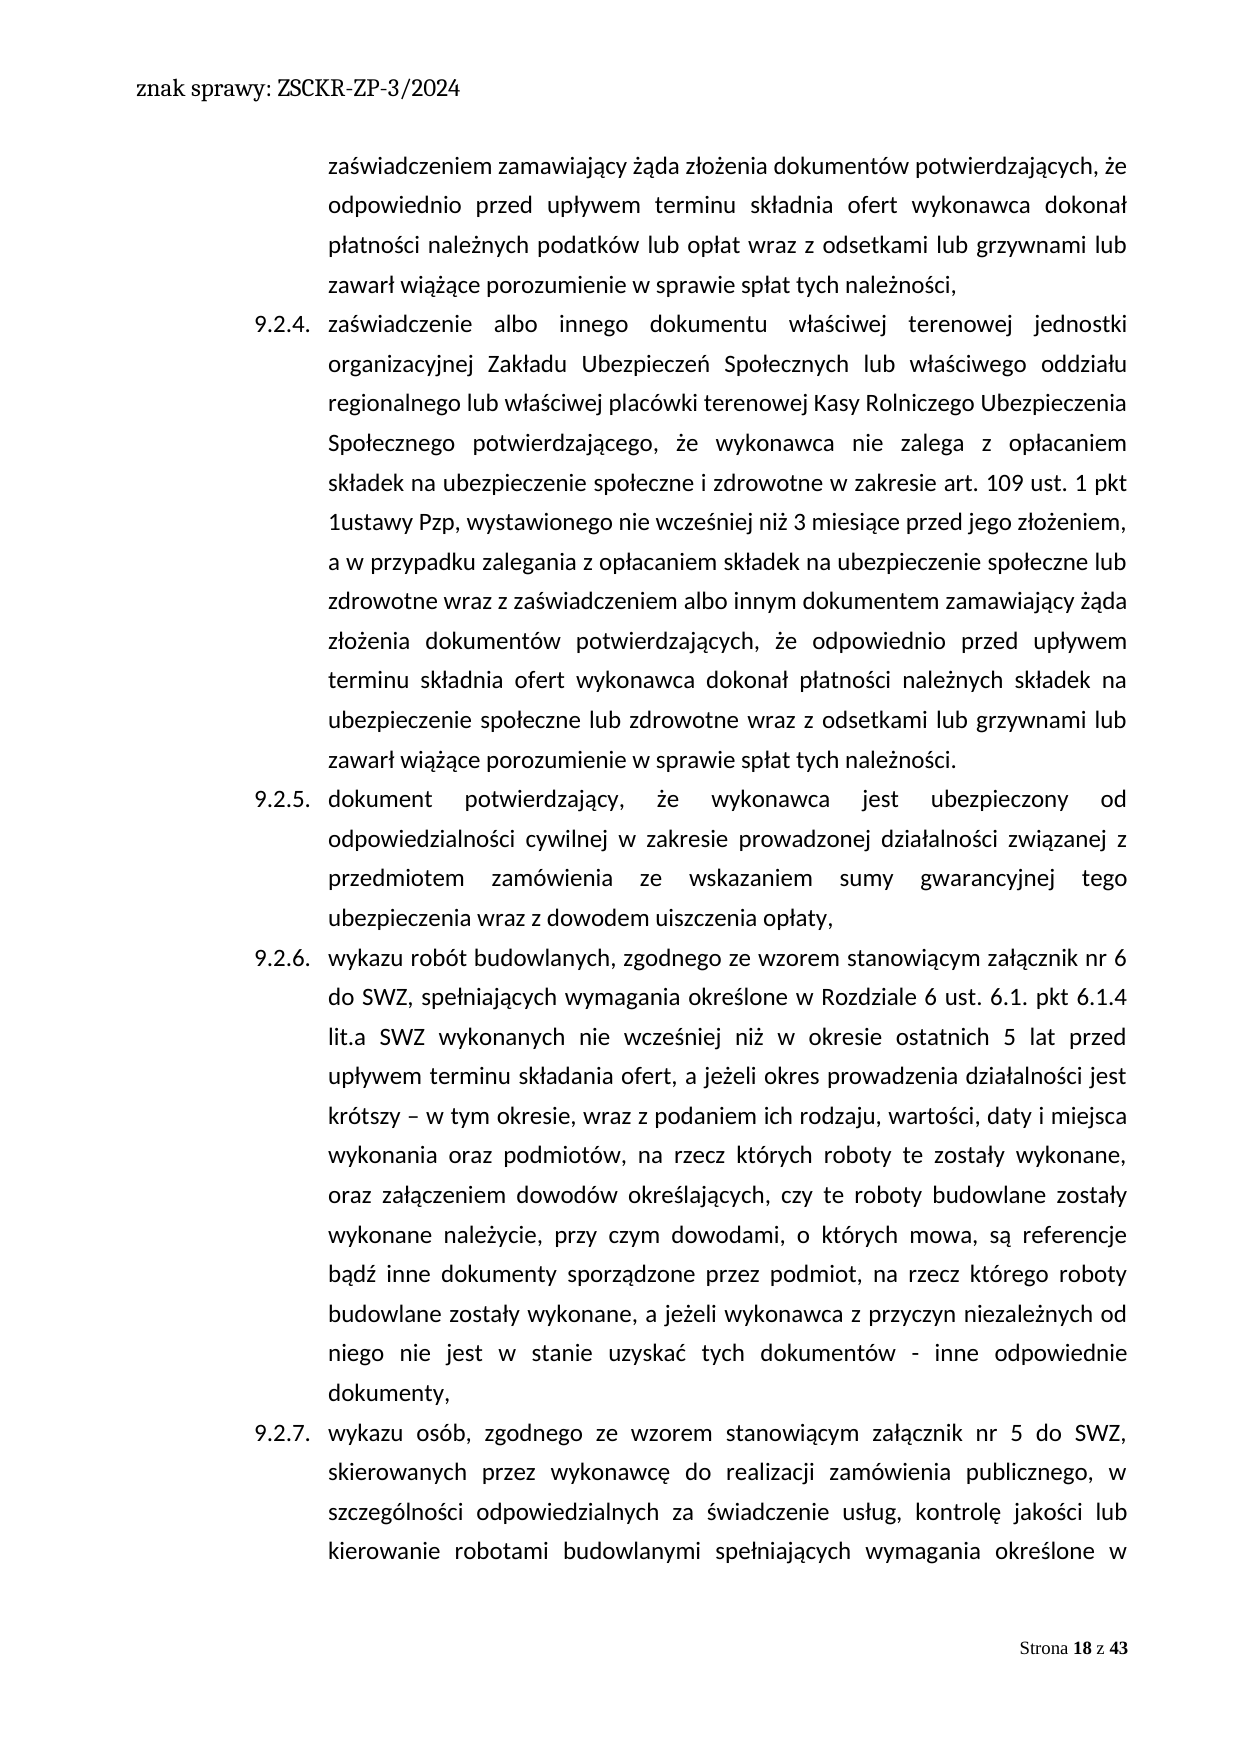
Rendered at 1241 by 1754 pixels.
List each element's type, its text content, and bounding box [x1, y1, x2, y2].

list zaświadczenie albo innego dokumentu właściwej terenowej jednostki organizacyjnej Zakładu Ubezpieczeń Społecznych lub właściwego oddziału regionalnego lub właściwej placówki terenowej Kasy Rolniczego Ubezpieczenia Społecznego potwierdzającego, że wykonawca nie zalega z opłacaniem składek na ubezpieczenie społeczne i zdrowotne w zakresie art. 109 ust. 1 pkt 1ustawy Pzp, wystawionego nie wcześniej niż 3 miesiące przed jego złożeniem, a w przypadku zalegania z opłacaniem składek na ubezpieczenie społeczne lub zdrowotne wraz z zaświadczeniem albo innym dokumentem zamawiający żąda złożenia dokumentów potwierdzających, że odpowiednio przed upływem terminu składnia ofert wykonawca dokonał płatności należnych składek na ubezpieczenie społeczne lub zdrowotne wraz z odsetkami lub grzywnami lub zawarł wiążące porozumienie w sprawie spłat tych należności. [254, 308, 1128, 774]
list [254, 150, 1128, 299]
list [254, 1417, 1128, 1566]
list wykazu robót budowlanych, zgodnego ze wzorem stanowiącym załącznik nr 6 do SWZ, spełniających wymagania określone w Rozdziale 6 ust. 6.1. pkt 6.1.4 lit.a SWZ wykonanych nie wcześniej niż w okresie ostatnich 5 lat przed upływem terminu składania ofert, a jeżeli okres prowadzenia działalności jest krótszy – w tym okresie, wraz z podaniem ich rodzaju, wartości, daty i miejsca wykonania oraz podmiotów, na rzecz których roboty te zostały wykonane, oraz załączeniem dowodów określających, czy te roboty budowlane zostały wykonane należycie, przy czym dowodami, o których mowa, są referencje bądź inne dokumenty sporządzone przez podmiot, na rzecz którego roboty budowlane zostały wykonane, a jeżeli wykonawca z przyczyn niezależnych od niego nie jest w stanie uzyskać tych dokumentów - inne odpowiednie dokumenty, [254, 942, 1128, 1408]
list dokument potwierdzający, że wykonawca jest ubezpieczony od odpowiedzialności cywilnej w zakresie prowadzonej działalności związanej z przedmiotem zamówienia ze wskazaniem sumy gwarancyjnej tego ubezpieczenia wraz z dowodem uiszczenia opłaty, [254, 783, 1128, 933]
